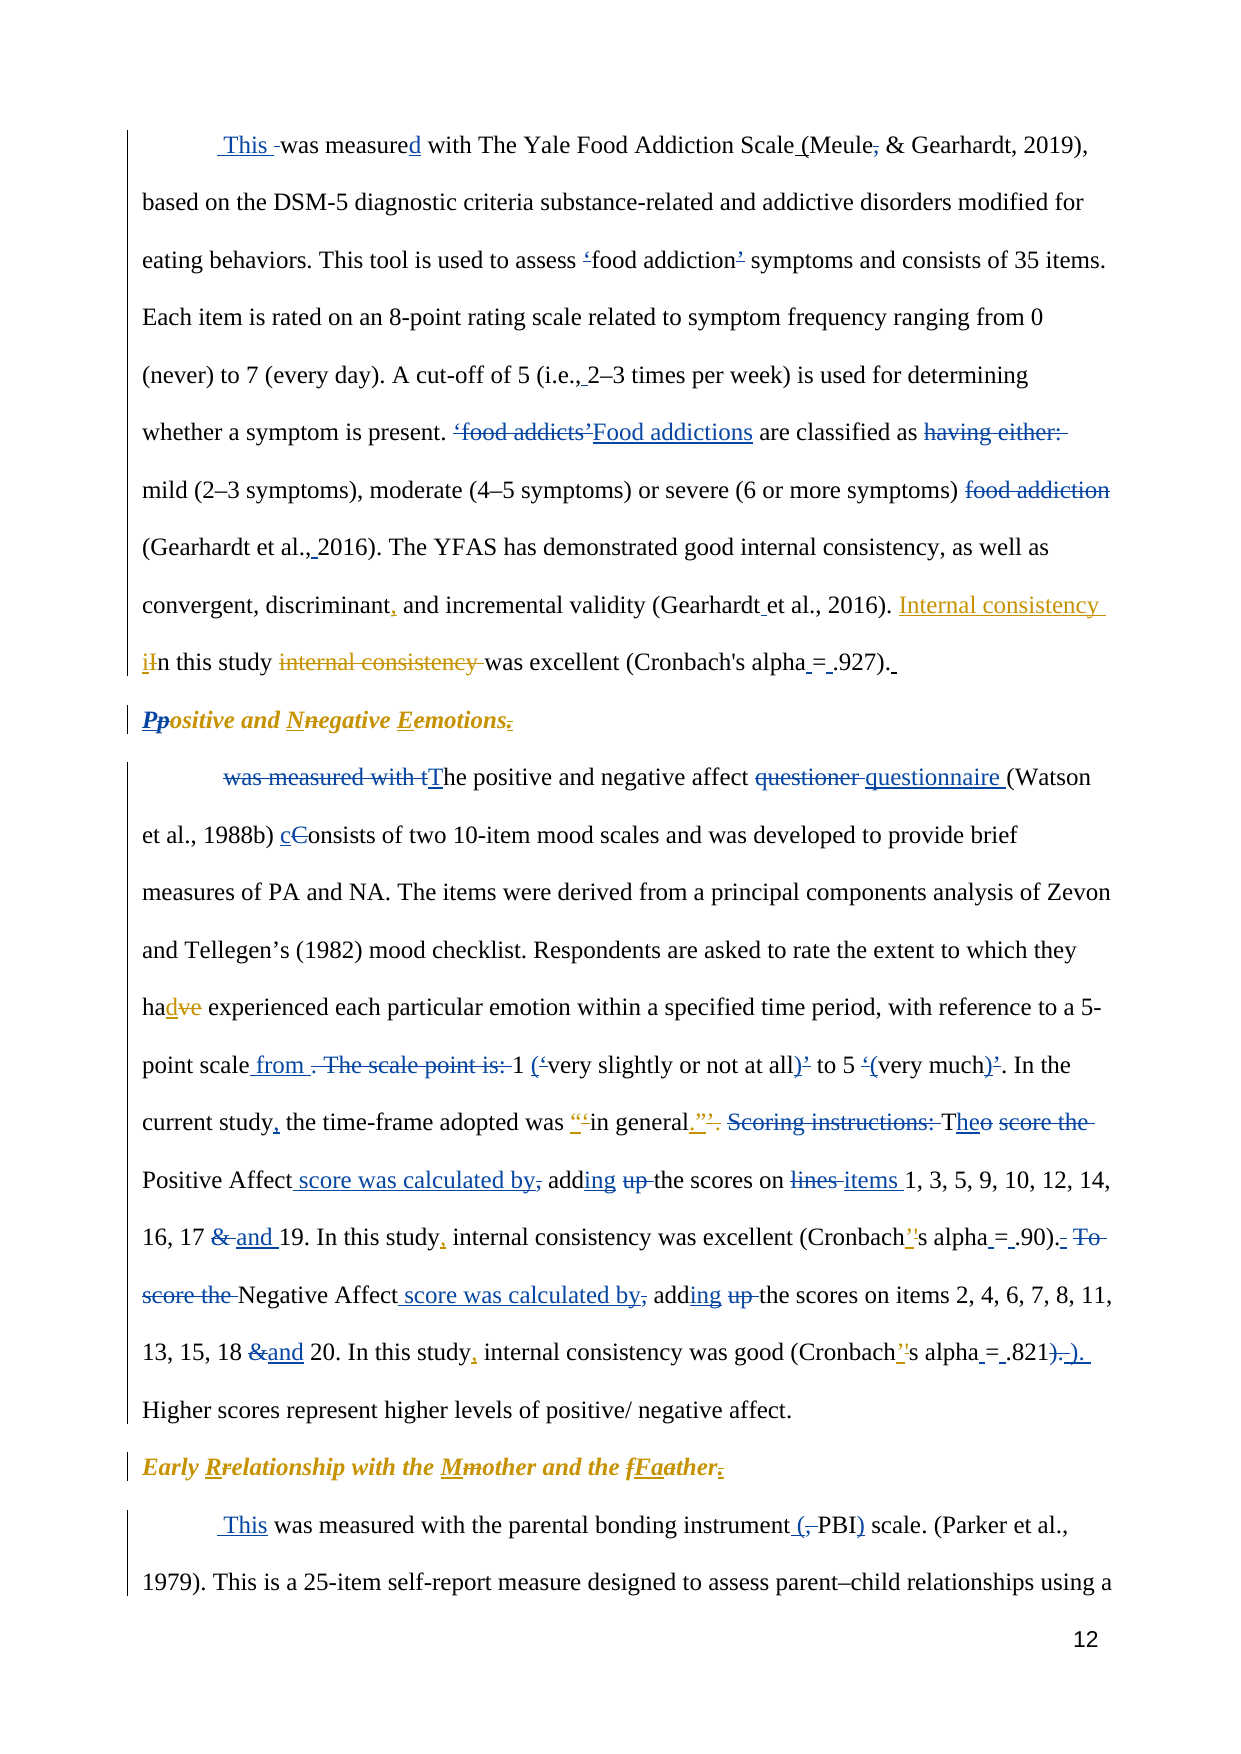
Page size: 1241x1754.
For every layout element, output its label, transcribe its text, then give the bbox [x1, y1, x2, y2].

text Early elationship with the other and the ther [142, 1452, 1113, 1481]
text he positive and negative affect (Watson et al., 1988b) onsists of two 10-item mood scales and was developed to provide brief measures of PA and NA. The items were derived from a principal components analysis of Zevon and Tellegen’s (1982) mood checklist. Respondents are asked to rate the extent to which they ha experienced each particular emotion within a specified time period, with reference to a 5-point scale1 very slightly or not at all to 5 very much. In the current study the time-frame adopted was in general T Positive Affect add the scores on 1, 3, 5, 9, 10, 12, 14, 16, 17 19. In this study internal consistency was excellent (Cronbachs alpha=.90). Negative Affect add the scores on items 2, 4, 6, 7, 8, 11, 13, 15, 18 20. In this study internal consistency was good (Cronbachs alpha=.821Higher scores represent higher levels of positive/ negative affect. [142, 762, 1113, 1424]
text ositive and egative motions [142, 705, 1113, 734]
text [142, 1510, 1113, 1596]
text was measure with The Yale Food Addiction Scale (Meule & Gearhardt, 2019), based on the DSM-5 diagnostic criteria substance-related and addictive disorders modified for eating behaviors. This tool is used to assess food addiction symptoms and consists of 35 items. Each item is rated on an 8-point rating scale related to symptom frequency ranging from 0 (never) to 7 (every day). A cut-off of 5 (i.e.,2–3 times per week) is used for determining whether a symptom is present. are classified as mild (2–3 symptoms), moderate (4–5 symptoms) or severe (6 or more symptoms) (Gearhardt et al.,2016). The YFAS has demonstrated good internal consistency, as well as convergent, discriminant and incremental validity (Gearhardtet al., 2016). n this study was excellent (Cronbach's alpha=.927). [142, 130, 1113, 676]
